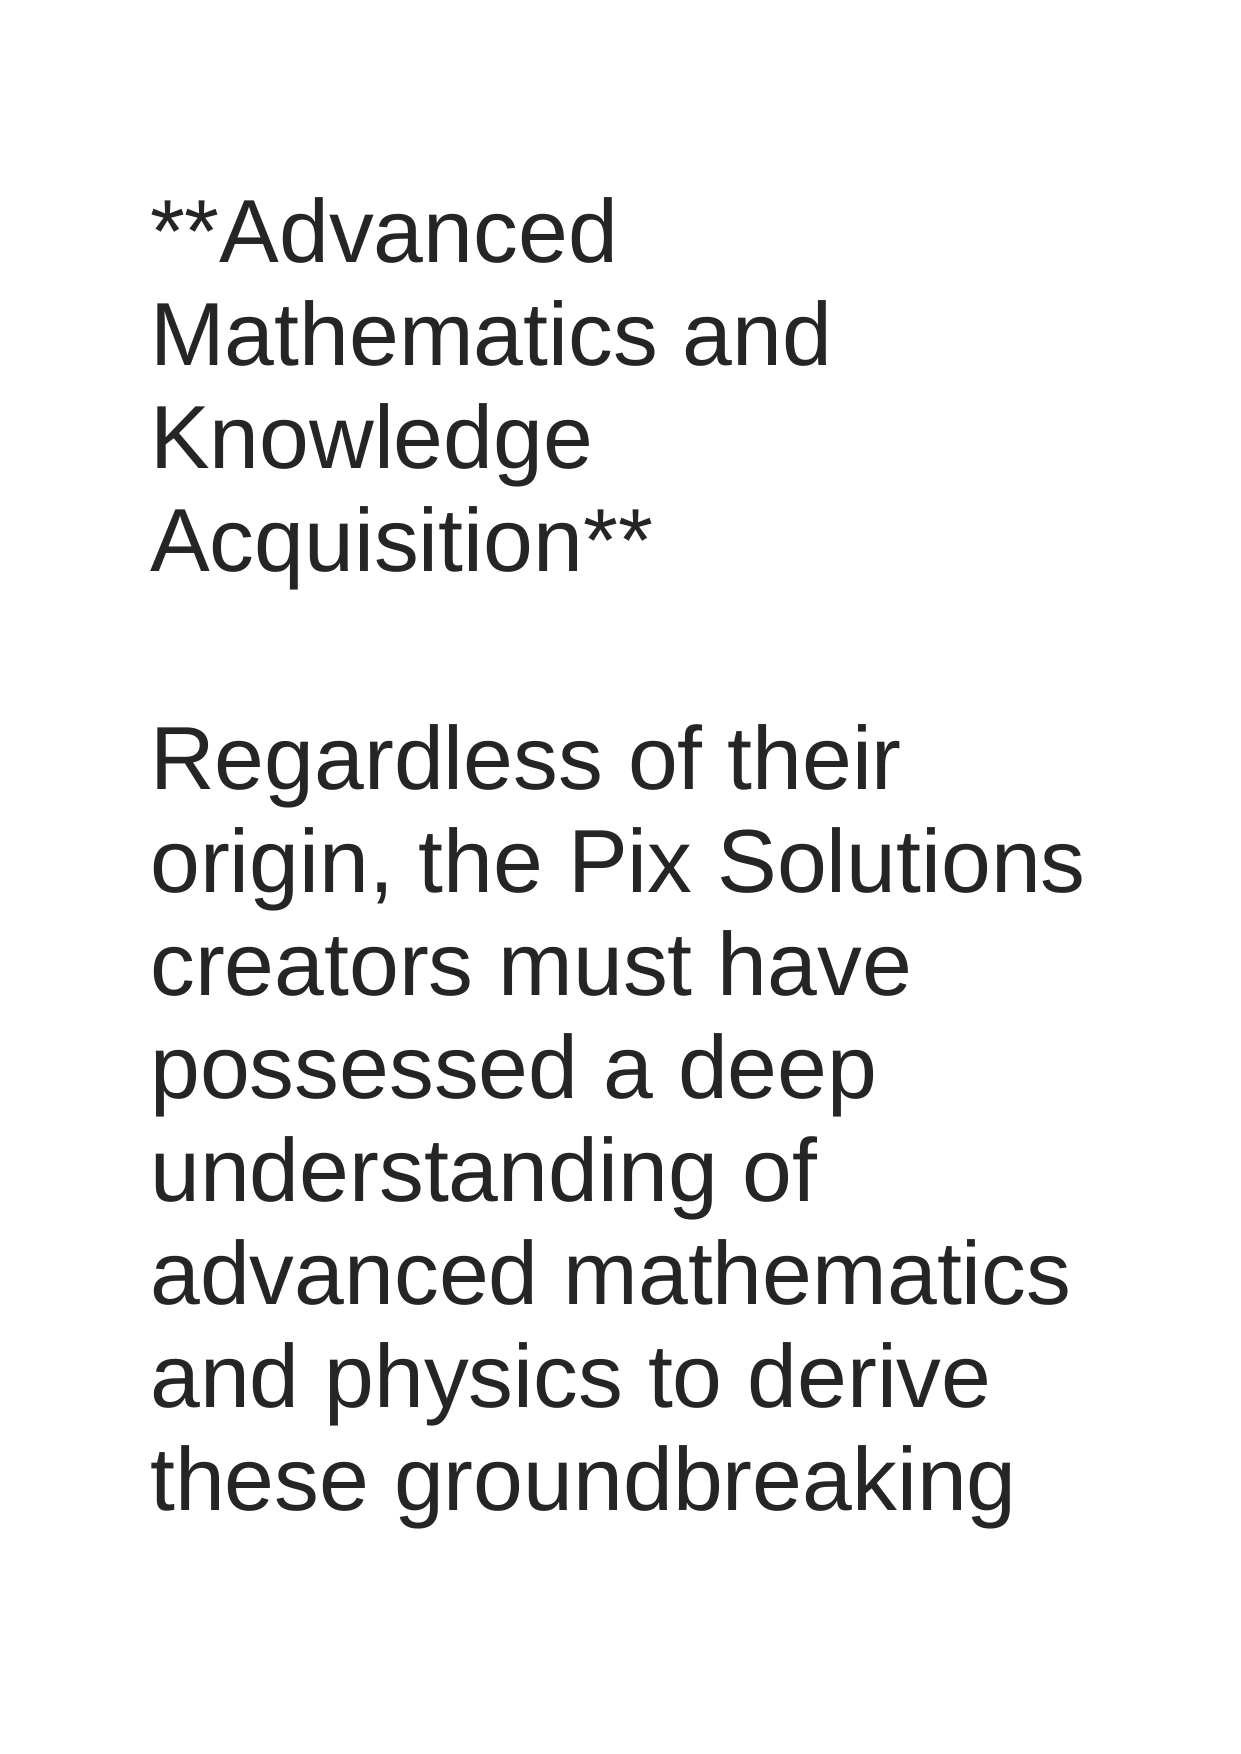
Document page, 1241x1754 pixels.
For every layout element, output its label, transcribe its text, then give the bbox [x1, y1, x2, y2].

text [150, 711, 1090, 1536]
text **Advanced Mathematics and Knowledge Acquisition** [150, 184, 1090, 596]
